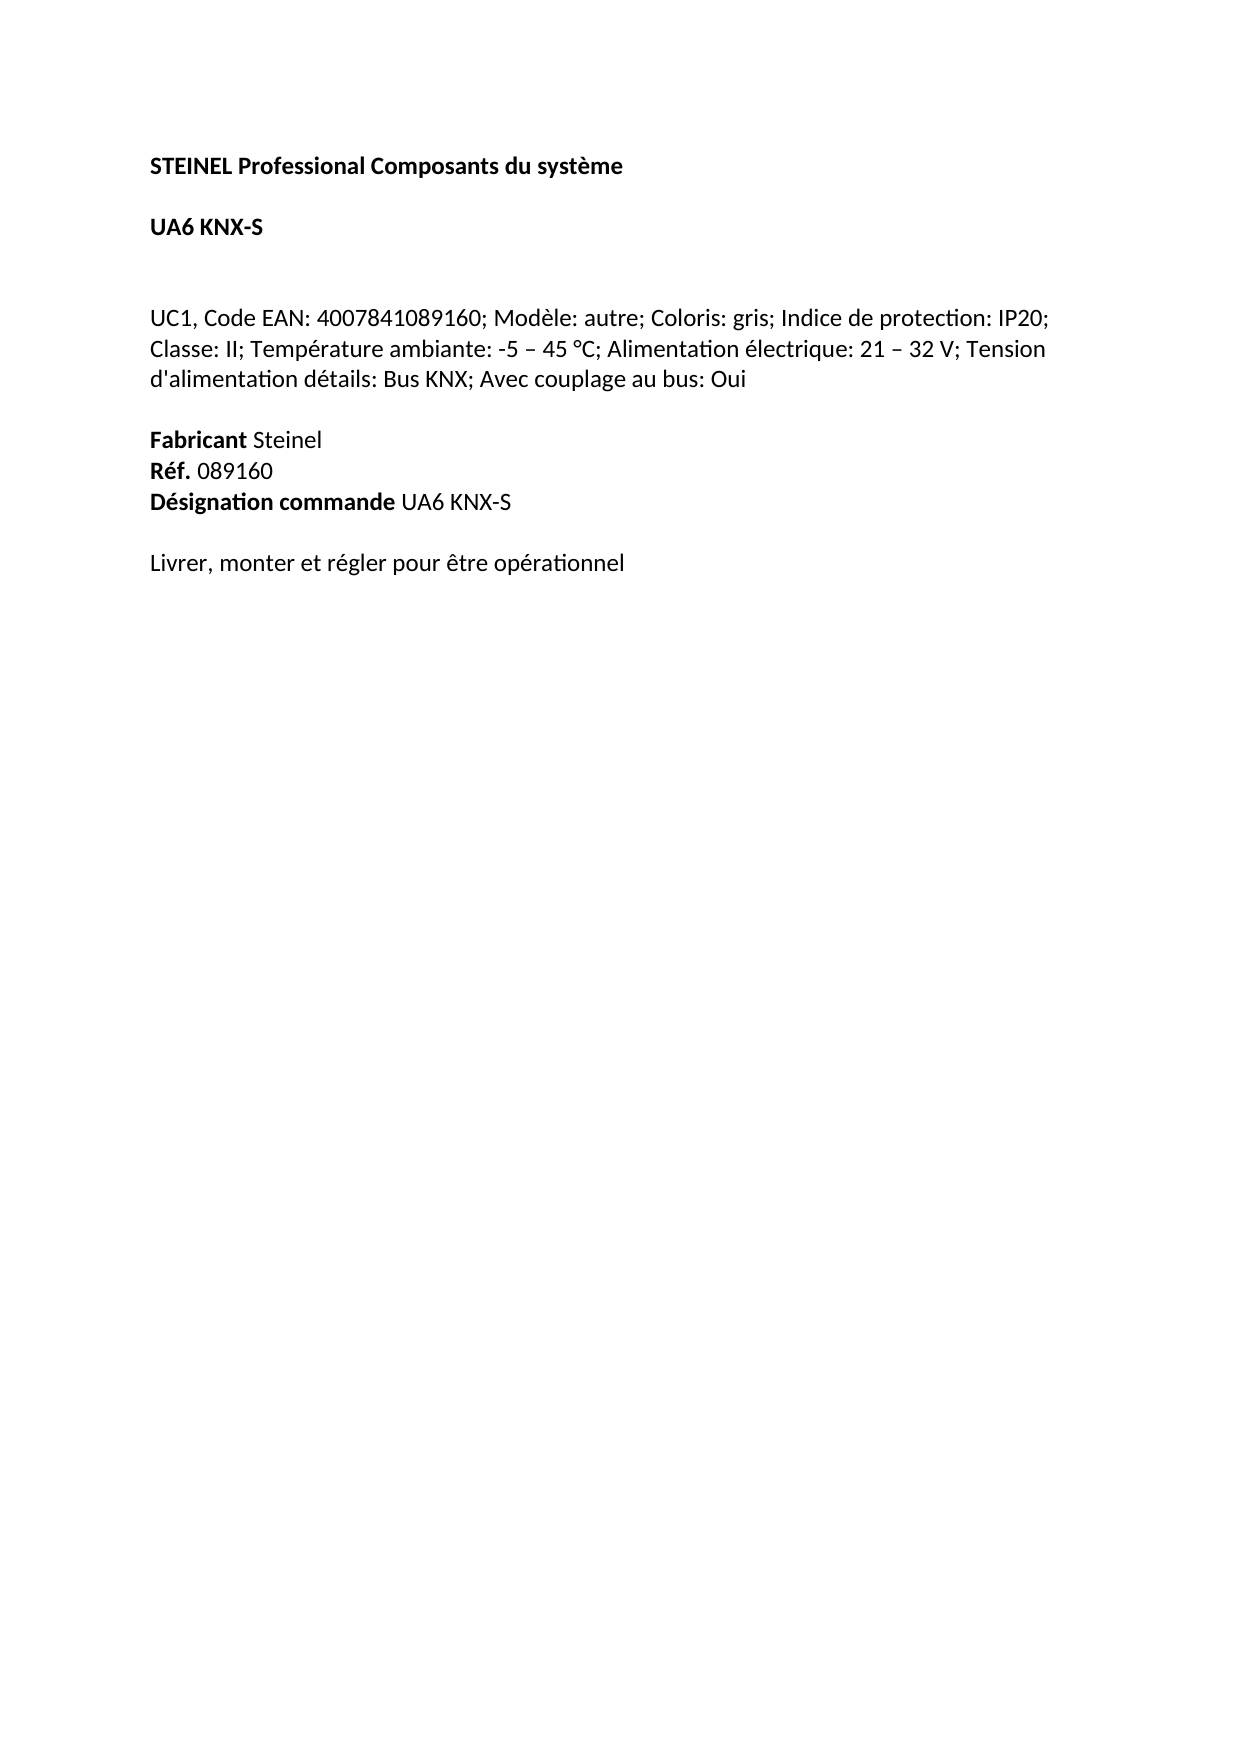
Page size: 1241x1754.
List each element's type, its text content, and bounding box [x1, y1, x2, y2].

text UA6 KNX-S [150, 211, 1090, 242]
text Fabricant Steinel [150, 425, 1090, 455]
text Livrer, monter et régler pour être opérationnel [150, 547, 1090, 577]
text Désignation commande UA6 KNX-S [150, 486, 1090, 516]
text Réf. 089160 [150, 455, 1090, 486]
text STEINEL Professional Composants du système [150, 150, 1090, 181]
text UC1, Code EAN: 4007841089160; Modèle: autre; Coloris: gris; Indice de protection: IP20; Classe: II; Température ambiante: -5 – 45 °C; Alimentation électrique: 21 – 32 V; Tension d'alimentation détails: Bus KNX; Avec couplage au bus: Oui [150, 303, 1090, 394]
